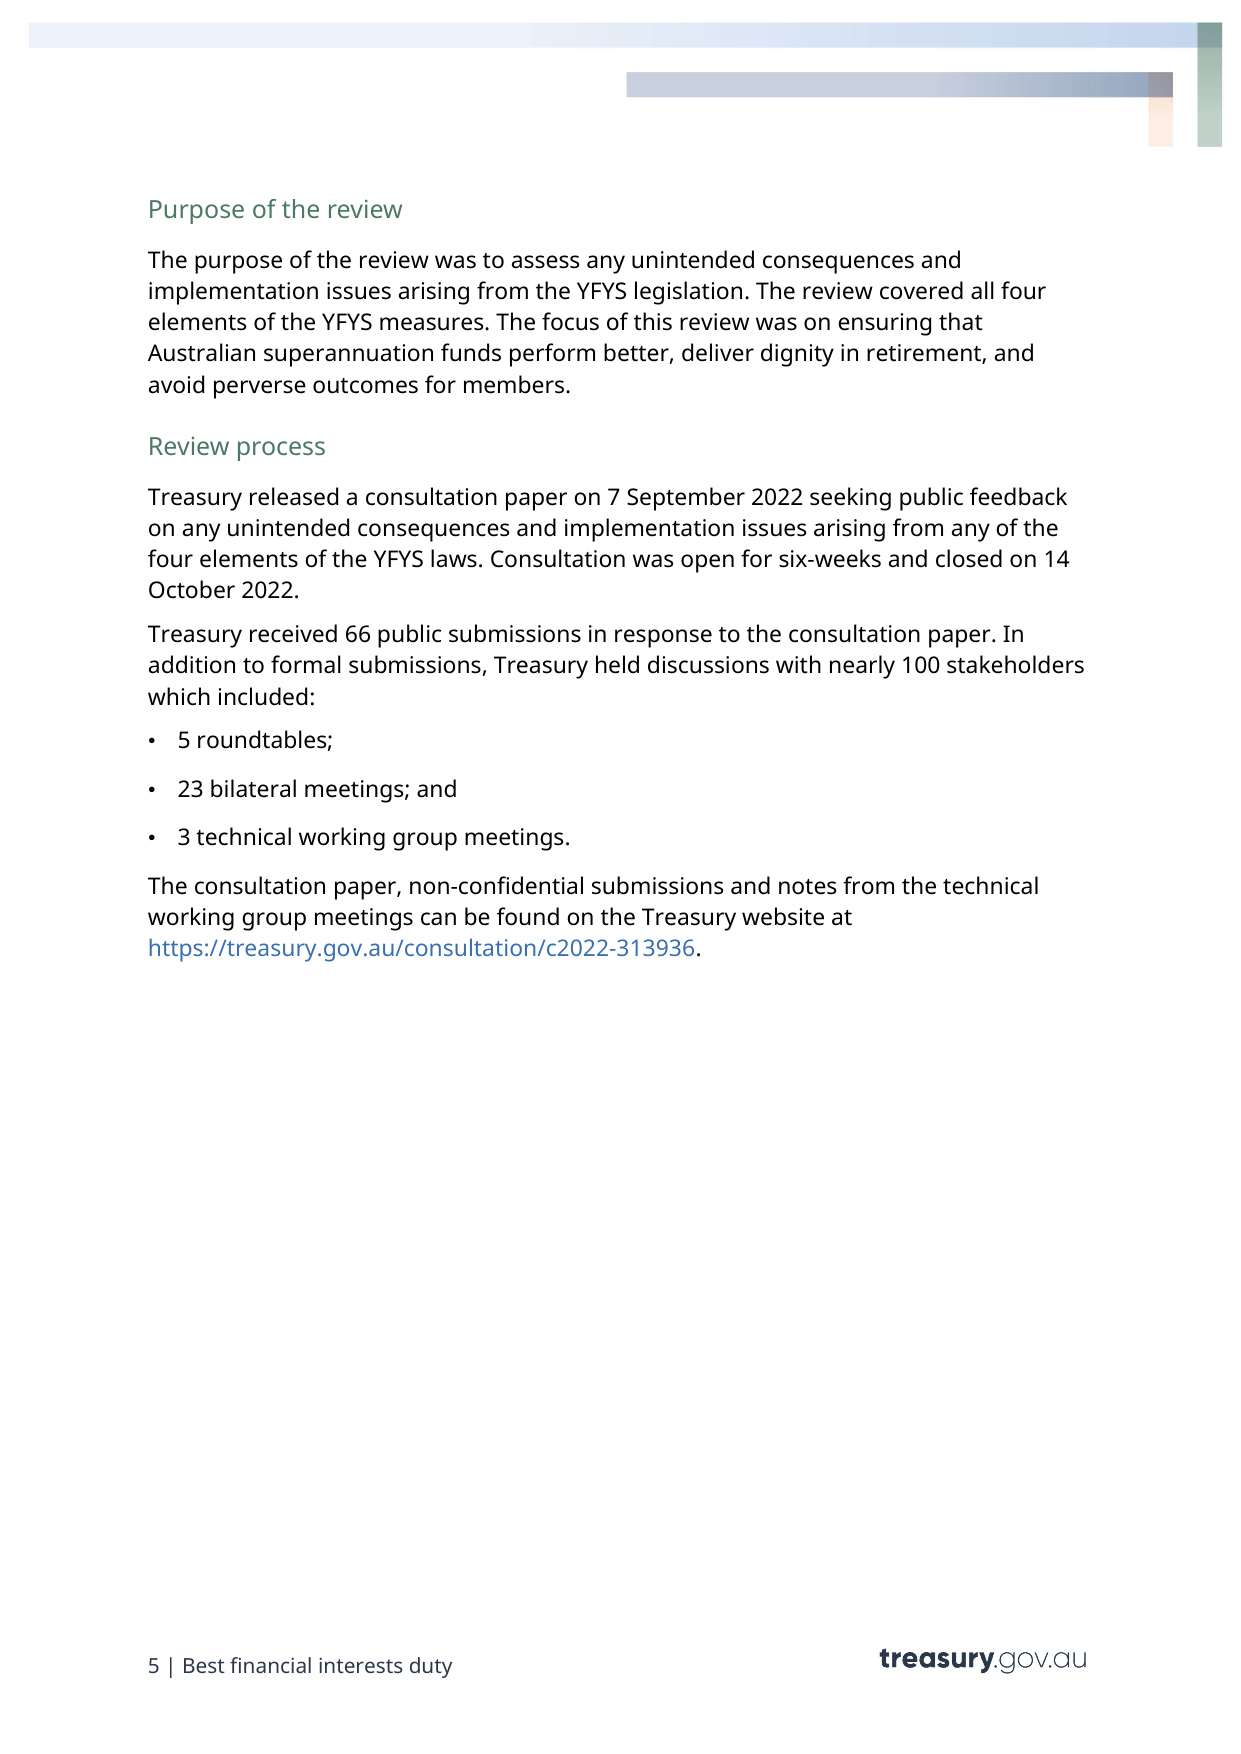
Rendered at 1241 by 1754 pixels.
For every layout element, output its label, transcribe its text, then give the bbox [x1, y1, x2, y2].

subtitle Purpose of the review [148, 192, 1093, 226]
subtitle Review process [148, 429, 1093, 463]
text The purpose of the review was to assess any unintended consequences and implementation issues arising from the YFYS legislation. The review covered all four elements of the YFYS measures. The focus of this review was on ensuring that Australian superannuation funds perform better, deliver dignity in retirement, and avoid perverse outcomes for members. [148, 244, 1093, 400]
text 3 technical working group meetings. [148, 821, 1093, 853]
picture [875, 1641, 1093, 1674]
text 5 roundtables; [148, 724, 1093, 756]
picture [5, 0, 1241, 171]
text The consultation paper, non-confidential submissions and notes from the technical working group meetings can be found on the Treasury website at https://treasury.gov.au/consultation/c2022-313936. [148, 870, 1093, 963]
text Treasury released a consultation paper on 7 September 2022 seeking public feedback on any unintended consequences and implementation issues arising from any of the four elements of the YFYS laws. Consultation was open for six-weeks and closed on 14 October 2022. [148, 481, 1093, 606]
text 23 bilateral meetings; and [148, 773, 1093, 804]
text Treasury received 66 public submissions in response to the consultation paper. In addition to formal submissions, Treasury held discussions with nearly 100 stakeholders which included: [148, 618, 1093, 712]
